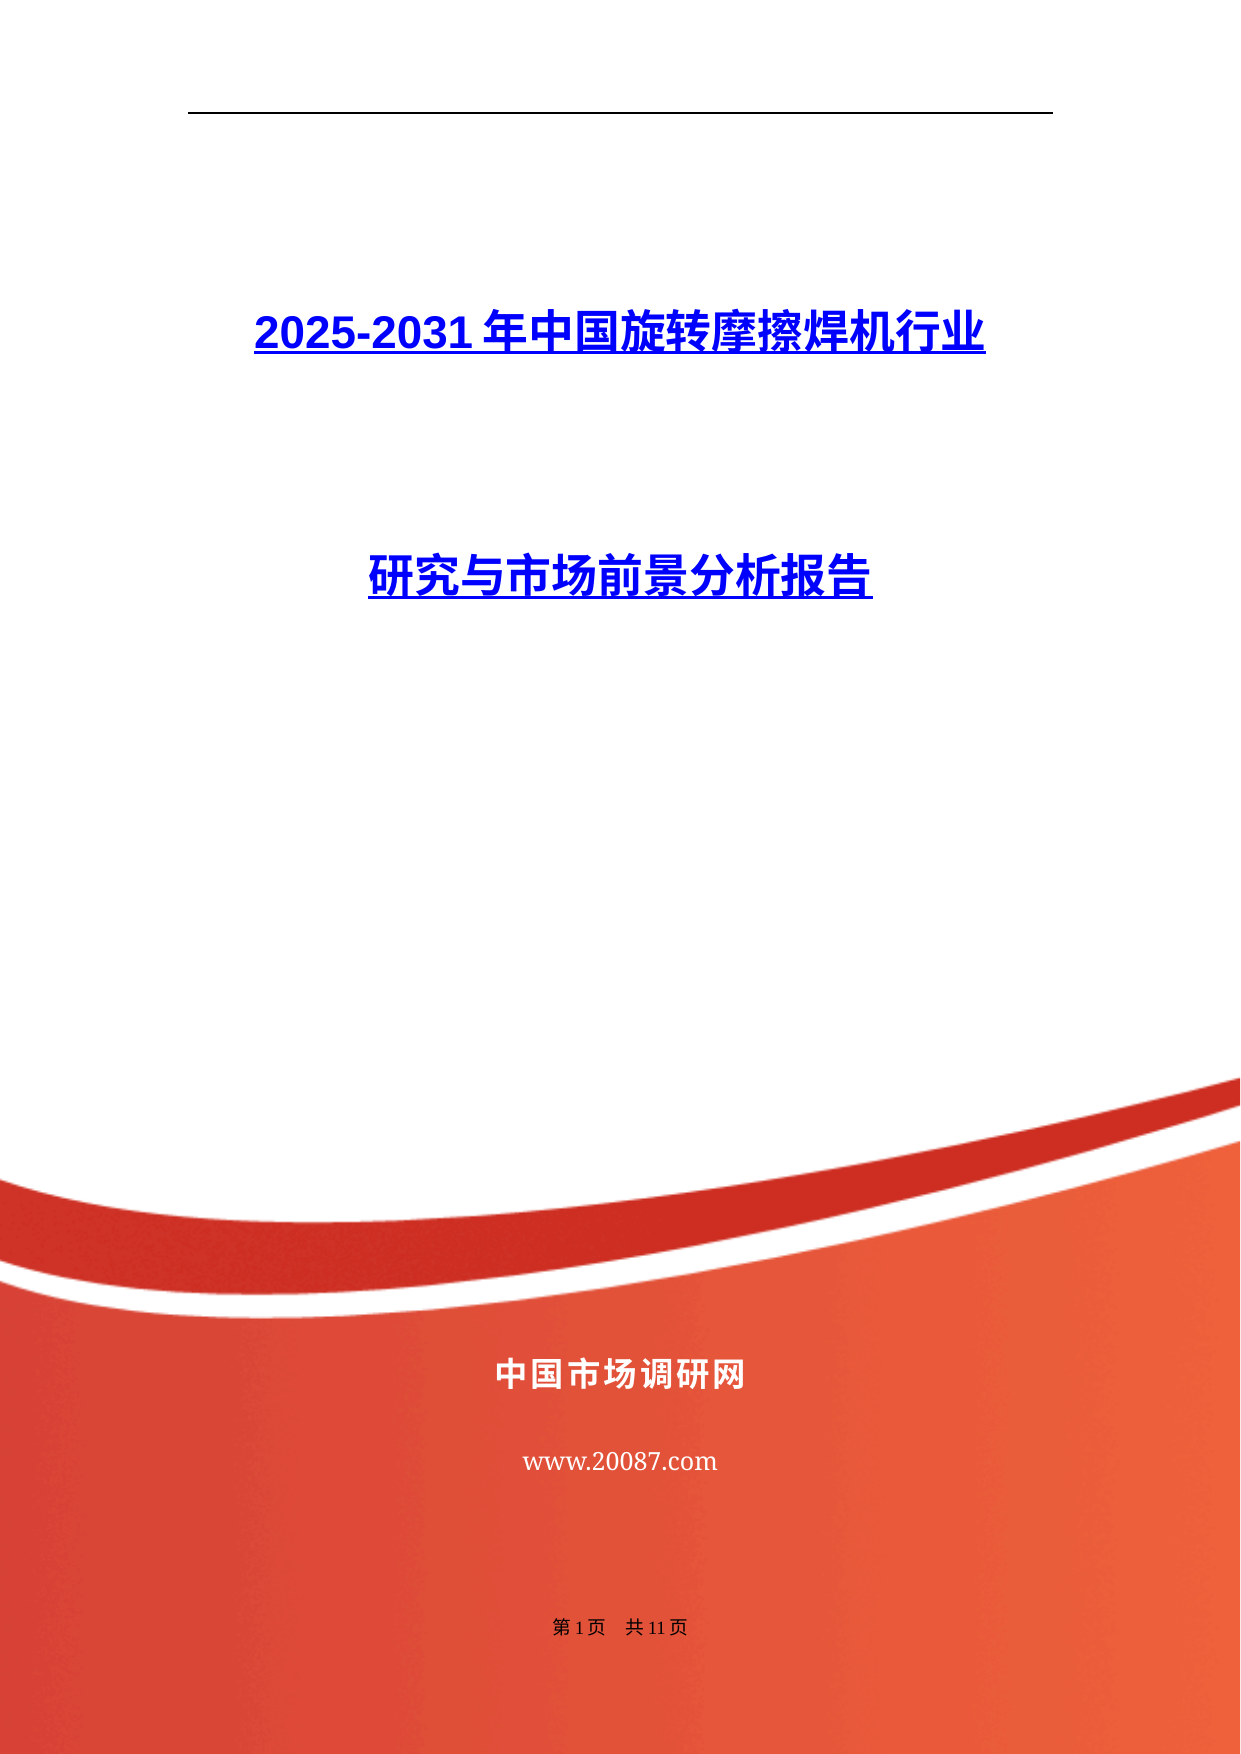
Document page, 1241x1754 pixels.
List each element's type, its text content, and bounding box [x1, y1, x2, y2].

table_header 2025-2031年中国旋转摩擦焊机行业研究与市场前景分析报告 [188, 207, 1053, 773]
picture [0, 1006, 1241, 1754]
text www.20087.com [187, 1428, 1053, 1493]
subtitle 中国市场调研网 [187, 1339, 1053, 1404]
